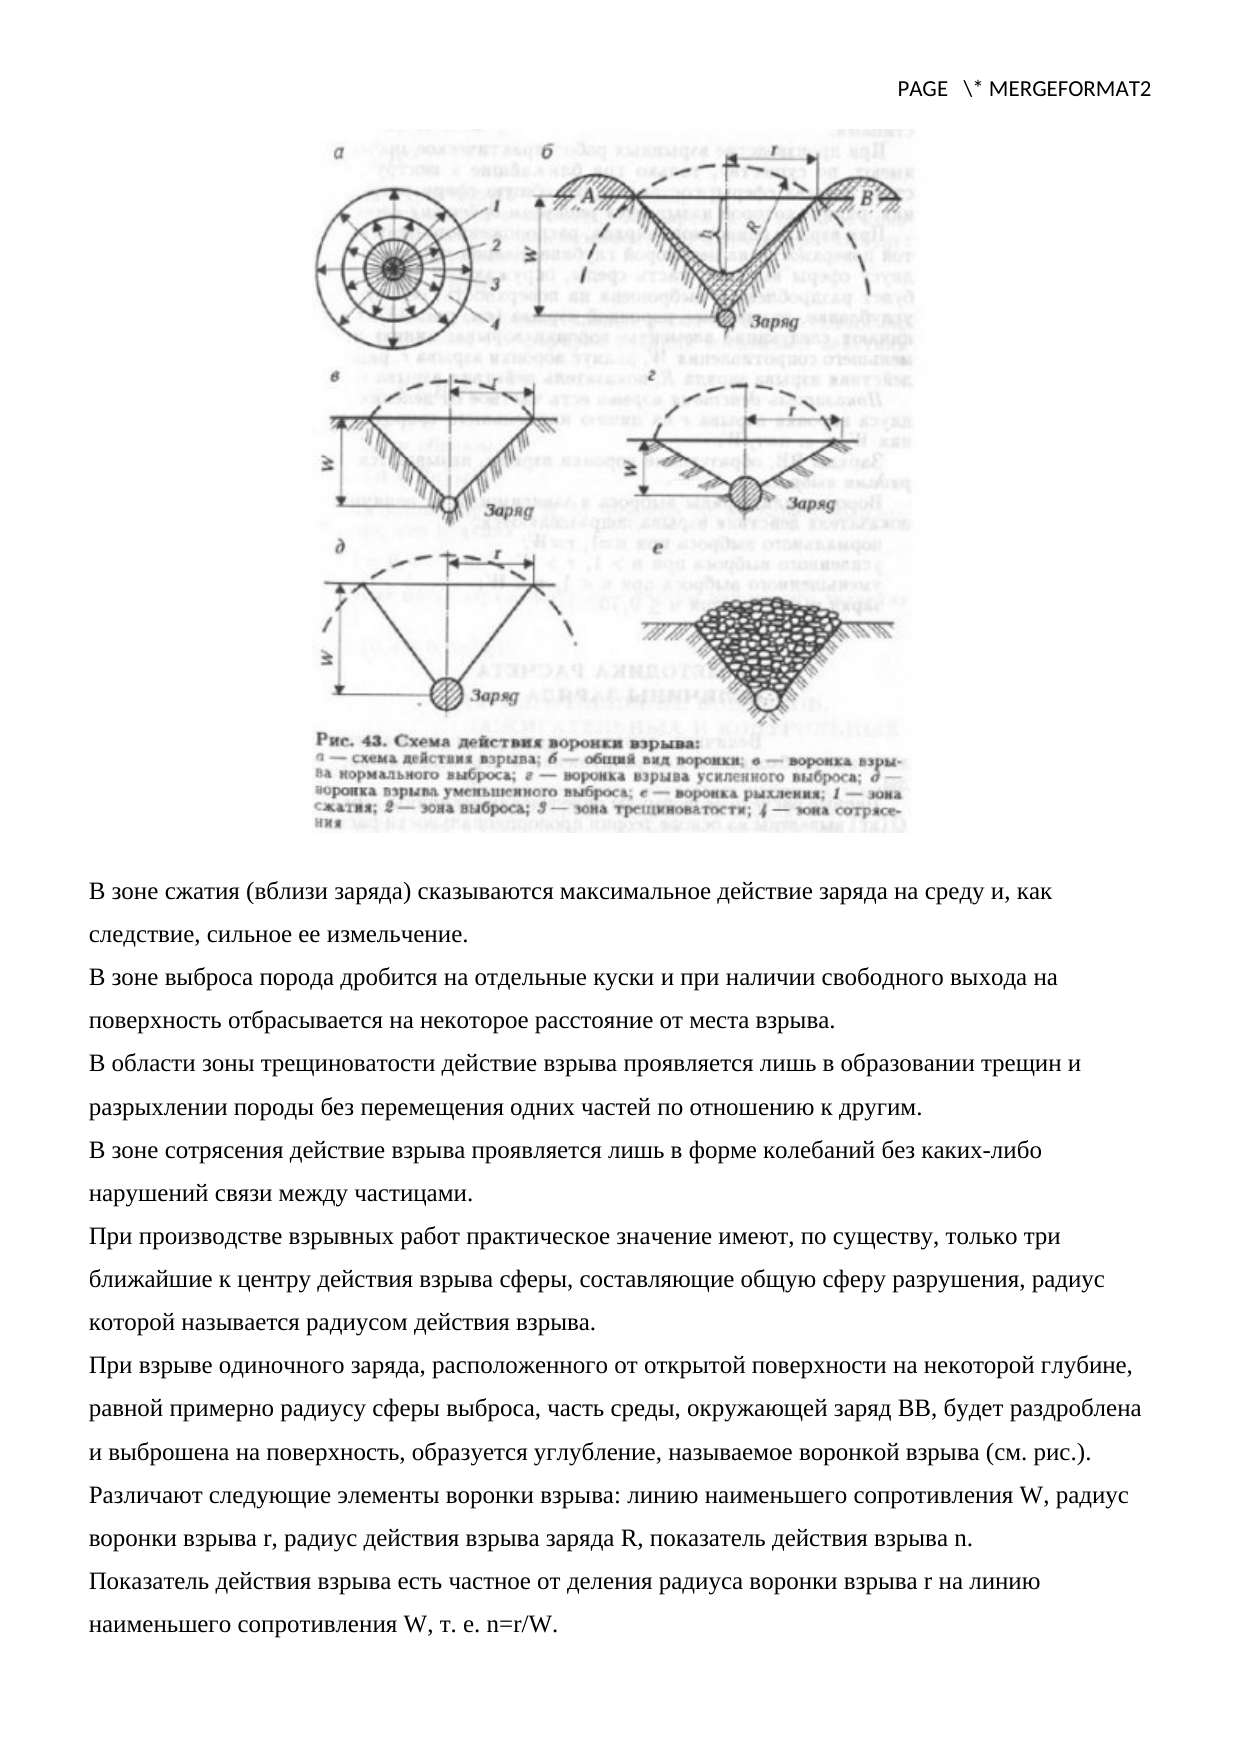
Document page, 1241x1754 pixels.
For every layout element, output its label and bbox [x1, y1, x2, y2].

text [88, 833, 1152, 1638]
picture [311, 129, 929, 833]
